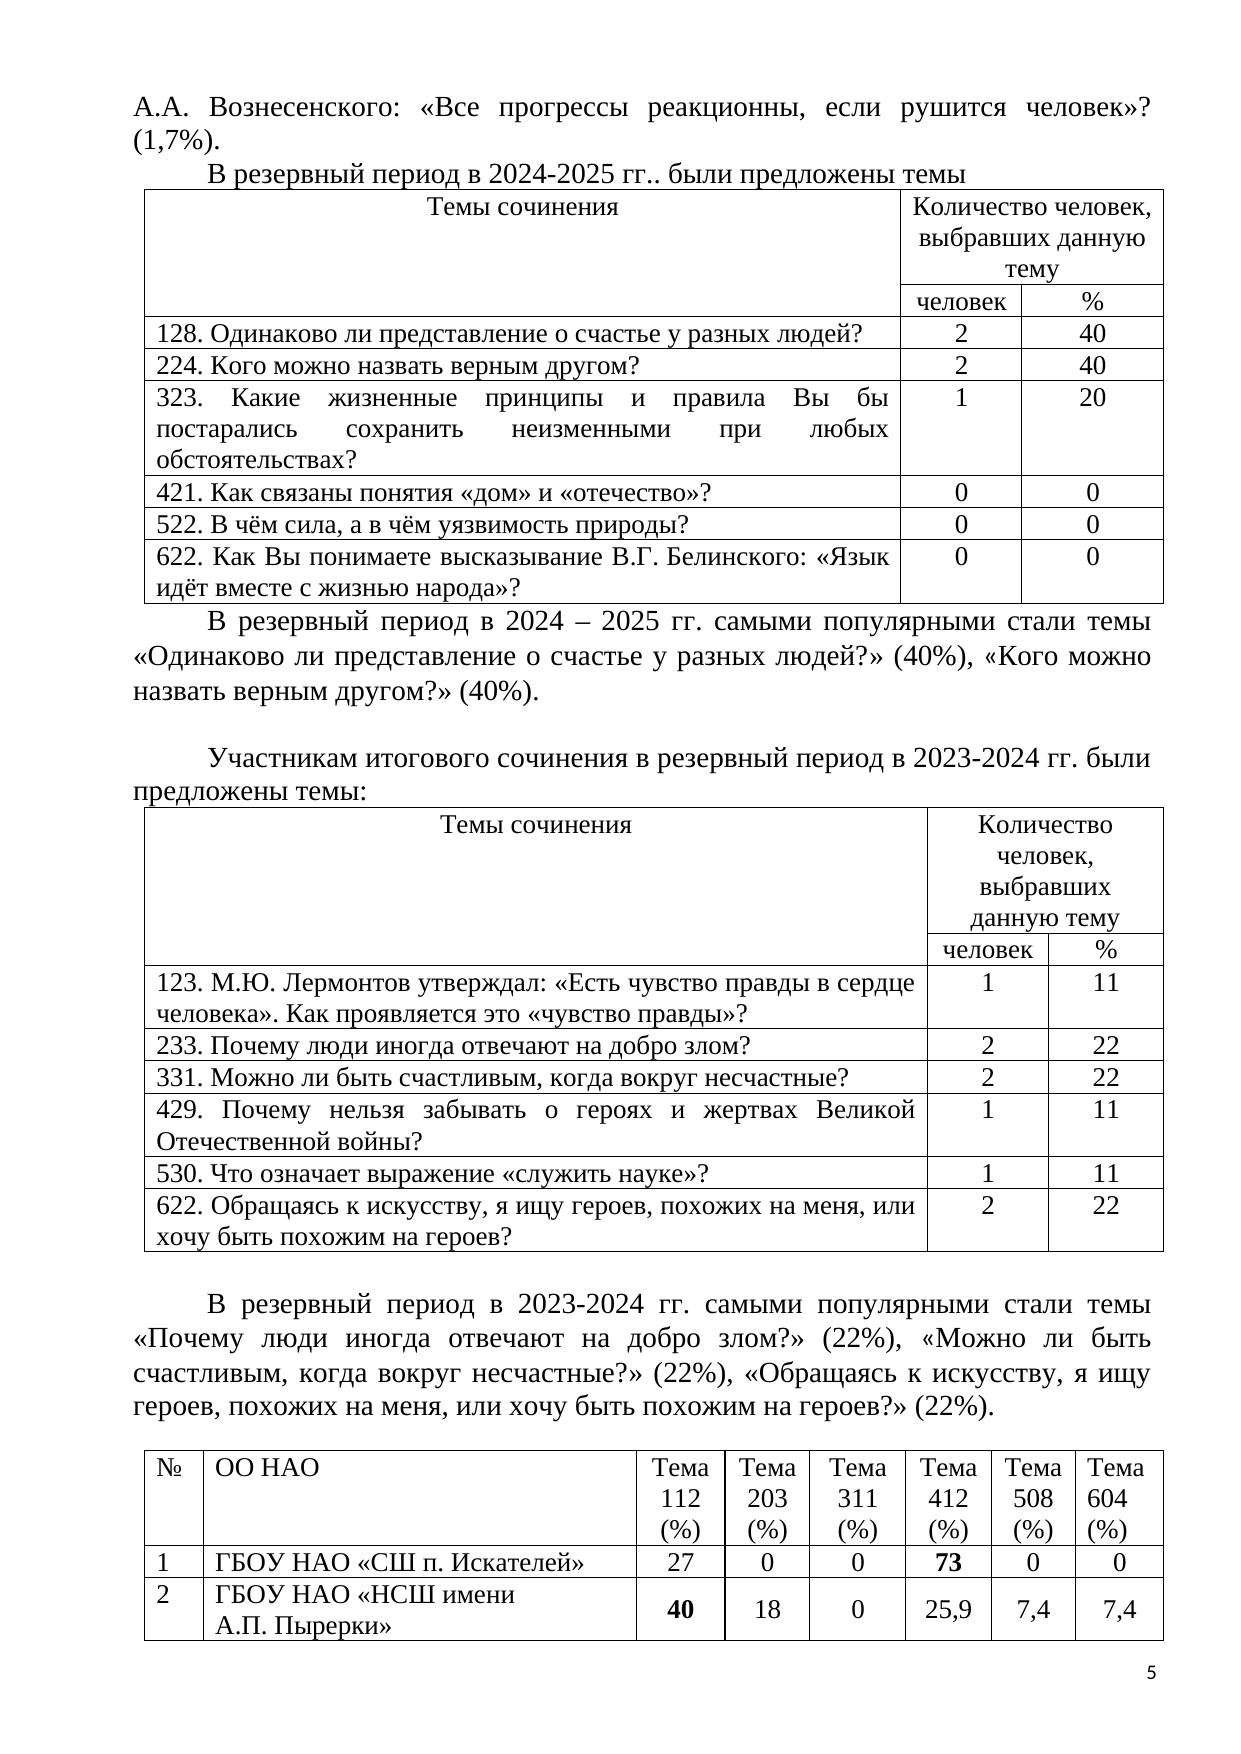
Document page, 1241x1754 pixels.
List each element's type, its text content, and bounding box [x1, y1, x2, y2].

table_cell 40 [637, 1578, 724, 1640]
table_cell % [1049, 934, 1163, 965]
table_header Тема 508 (%) [992, 1451, 1075, 1544]
table_cell 73 [906, 1546, 991, 1577]
table_cell 0 [810, 1546, 905, 1577]
table_header Количество человек, выбравших данную тему [901, 190, 1163, 284]
table_cell 123. М.Ю. Лермонтов утверждал: «Есть чувство правды в сердце человека». Как проявляется это «чувство правды»? [145, 966, 927, 1028]
table_cell ГБОУ НАО «НСШ имени А.П. Пырерки» [204, 1578, 636, 1640]
table_header ОО НАО [204, 1451, 636, 1544]
table_cell 22 [1049, 1061, 1163, 1092]
table_cell 0 [810, 1578, 905, 1640]
table_cell 7,4 [992, 1578, 1075, 1640]
table_cell человек [928, 934, 1048, 965]
table_header Темы сочинения [145, 190, 900, 316]
table_cell 2 [901, 349, 1021, 380]
table_header Тема 604 (%) [1076, 1451, 1163, 1544]
table_cell 1 [145, 1546, 203, 1577]
table_cell 7,4 [1076, 1578, 1163, 1640]
text Участникам итогового сочинения в резервный период в 2023-2024 гг. были предложены темы: [133, 740, 1152, 807]
table_cell 522. В чём сила, а в чём уязвимость природы? [145, 508, 900, 539]
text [133, 89, 1152, 156]
table_cell 2 [928, 1029, 1048, 1060]
table_cell 128. Одинаково ли представление о счастье у разных людей? [145, 317, 900, 348]
table_header Тема 112 (%) [637, 1451, 724, 1544]
table_cell 0 [1076, 1546, 1163, 1577]
table_cell 331. Можно ли быть счастливым, когда вокруг несчастные? [145, 1061, 927, 1092]
table_cell 0 [726, 1546, 809, 1577]
table_cell 40 [1022, 349, 1163, 380]
table_cell 1 [928, 966, 1048, 1028]
table_header Тема 311 (%) [810, 1451, 905, 1544]
table_cell 22 [1049, 1029, 1163, 1060]
table_cell 421. Как связаны понятия «дом» и «отечество»? [145, 476, 900, 507]
table_cell ГБОУ НАО «СШ п. Искателей» [204, 1546, 636, 1577]
table_header Темы сочинения [145, 808, 927, 965]
table_header Количество человек, выбравших данную тему [928, 808, 1163, 932]
table_cell 18 [726, 1578, 809, 1640]
table_cell 2 [901, 317, 1021, 348]
table_cell 0 [901, 508, 1021, 539]
table_cell 233. Почему люди иногда отвечают на добро злом? [145, 1029, 927, 1060]
table_header Тема 203 (%) [726, 1451, 809, 1544]
table_cell 0 [992, 1546, 1075, 1577]
table_cell 224. Кого можно назвать верным другом? [145, 349, 900, 380]
table_cell 40 [1022, 317, 1163, 348]
text В резервный период в 2024 – 2025 гг. самыми популярными стали темы «Одинаково ли представление о счастье у разных людей?» (40%), «Кого можно назвать верным другом?» (40%). [133, 603, 1152, 706]
table_cell 622. Обращаясь к искусству, я ищу героев, похожих на меня, или хочу быть похожим на героев? [145, 1189, 927, 1251]
table_cell 11 [1049, 966, 1163, 1028]
table_cell 2 [928, 1189, 1048, 1251]
table_cell 22 [1049, 1189, 1163, 1251]
table_cell 530. Что означает выражение «служить науке»? [145, 1157, 927, 1188]
table_cell 2 [145, 1578, 203, 1640]
table_cell 429. Почему нельзя забывать о героях и жертвах Великой Отечественной войны? [145, 1094, 927, 1156]
table_cell 1 [928, 1157, 1048, 1188]
table_cell 27 [637, 1546, 724, 1577]
table_header Тема 412 (%) [906, 1451, 991, 1544]
text В резервный период в 2024-2025 гг.. были предложены темы [133, 156, 1152, 189]
table_cell 25,9 [906, 1578, 991, 1640]
table_cell 2 [928, 1061, 1048, 1092]
table_cell % [1022, 285, 1163, 316]
table_cell 0 [901, 476, 1021, 507]
table_cell 11 [1049, 1094, 1163, 1156]
table_cell 11 [1049, 1157, 1163, 1188]
table_cell 1 [928, 1094, 1048, 1156]
table_cell человек [901, 285, 1021, 316]
table_header № [145, 1451, 203, 1544]
table_cell 0 [1022, 508, 1163, 539]
table_cell 20 [1022, 381, 1163, 475]
table_cell 1 [901, 381, 1021, 475]
text В резервный период в 2023-2024 гг. самыми популярными стали темы «Почему люди иногда отвечают на добро злом?» (22%), «Можно ли быть счастливым, когда вокруг несчастные?» (22%), «Обращаясь к искусству, я ищу героев, похожих на меня, или хочу быть похожим на героев?» (22%). [133, 1286, 1152, 1422]
table_cell 0 [901, 540, 1021, 602]
table_cell 0 [1022, 540, 1163, 602]
table_cell 323. Какие жизненные принципы и правила Вы бы постарались сохранить неизменными при любых обстоятельствах? [145, 381, 900, 475]
table_cell 0 [1022, 476, 1163, 507]
table_cell 622. Как Вы понимаете высказывание В.Г. Белинского: «Язык идёт вместе с жизнью народа»? [145, 540, 900, 602]
